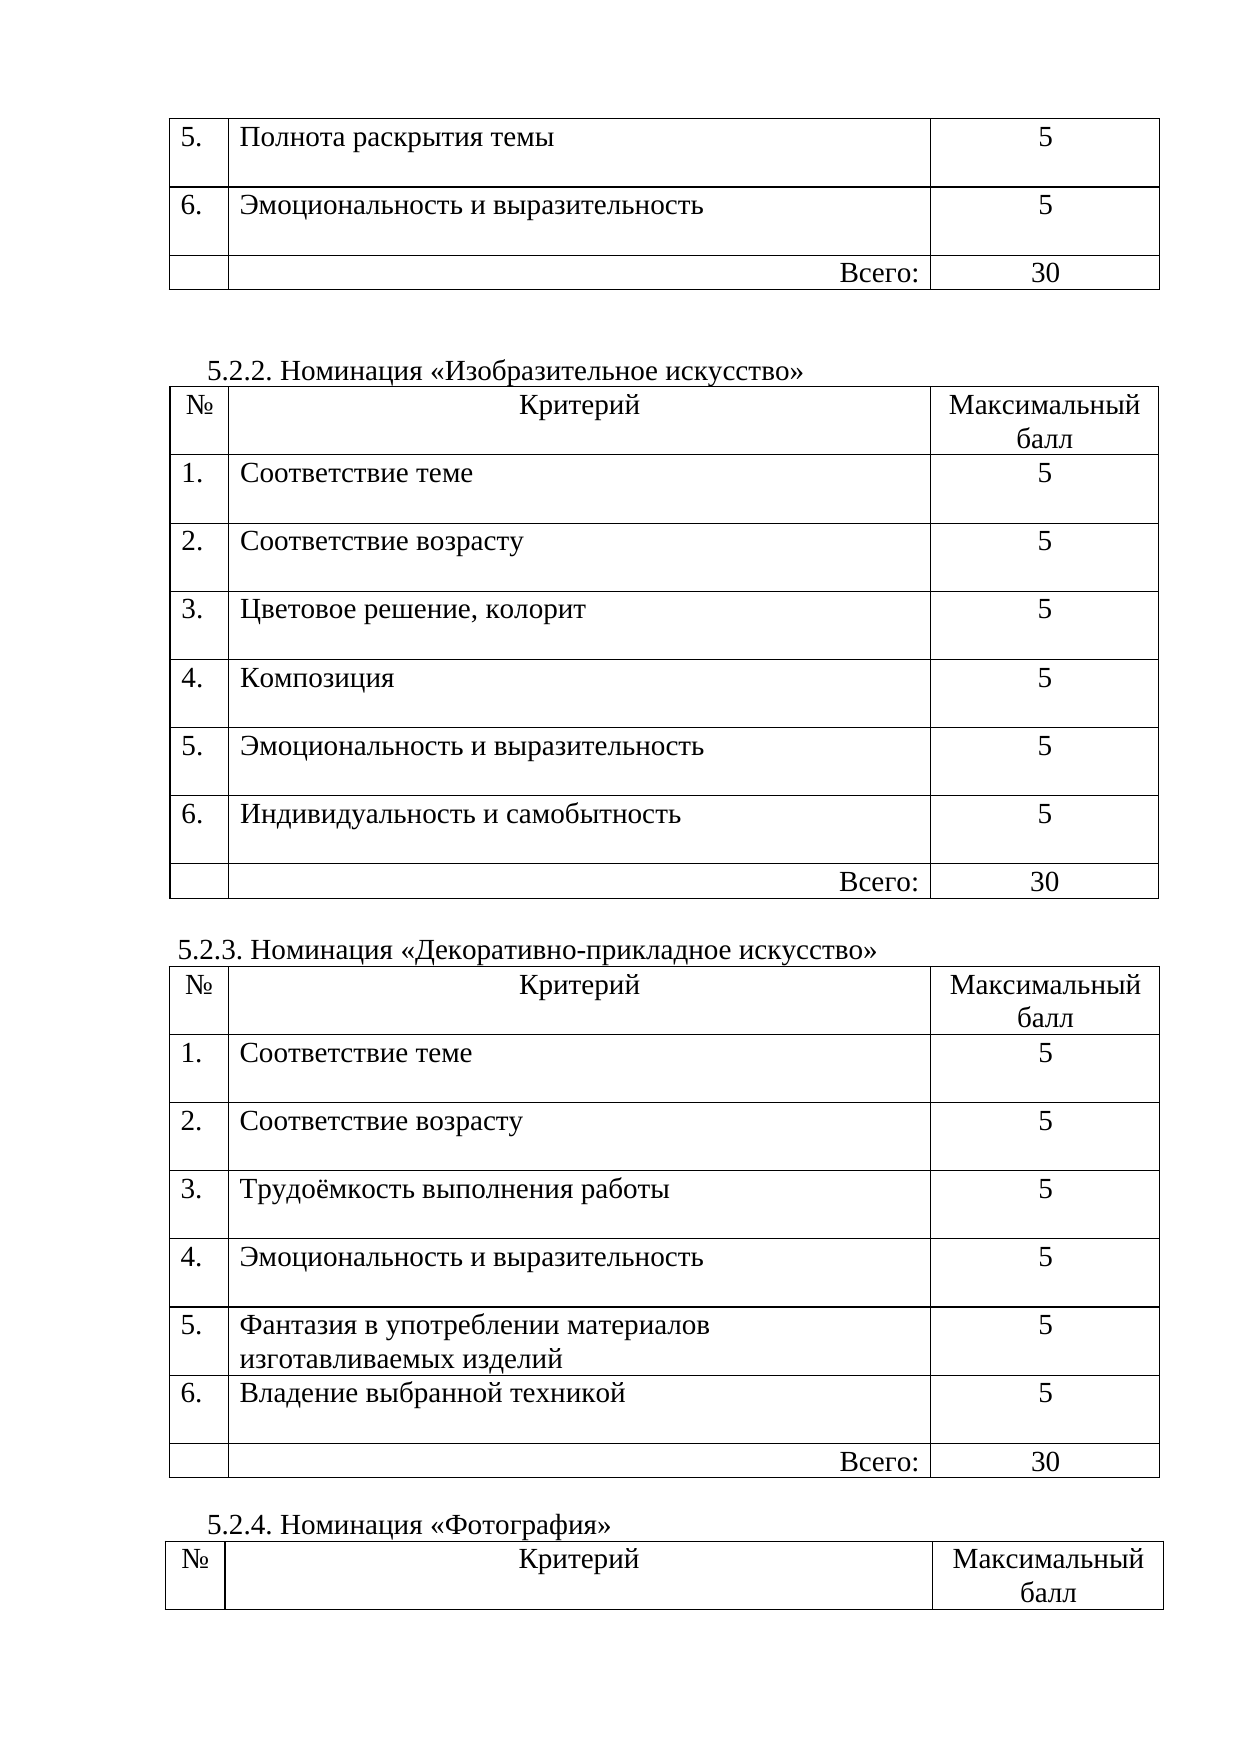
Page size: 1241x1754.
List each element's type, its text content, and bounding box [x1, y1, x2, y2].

table_cell Полнота раскрытия темы [229, 119, 930, 186]
table_cell [170, 1035, 228, 1102]
table_cell [170, 119, 228, 186]
table_cell 5 [931, 592, 1158, 659]
table_cell [170, 1239, 228, 1306]
table_cell [171, 796, 228, 863]
table_cell Эмоциональность и выразительность [229, 728, 930, 795]
table_cell 5 [931, 1103, 1159, 1170]
table_cell 30 [931, 1444, 1159, 1477]
table_cell 5 [931, 796, 1158, 863]
table_cell 5 [931, 524, 1158, 591]
table_cell [171, 592, 228, 659]
table_cell 5 [931, 455, 1158, 522]
table_cell Соответствие возрасту [229, 524, 930, 591]
table_header № [166, 1542, 224, 1609]
table_header Критерий [229, 387, 930, 454]
table_header № [171, 387, 228, 454]
table_cell 5 [931, 728, 1158, 795]
table_cell [171, 864, 228, 898]
table_header № [170, 967, 228, 1034]
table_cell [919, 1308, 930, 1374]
table_cell 30 [931, 256, 1159, 289]
table_cell [170, 1171, 228, 1238]
table_cell 30 [931, 864, 1158, 898]
table_cell [171, 524, 228, 591]
table_cell 5 [931, 1035, 1159, 1102]
table_cell 5 [931, 1376, 1159, 1443]
table_cell 5 [931, 660, 1158, 727]
table_header Максимальный балл [931, 967, 1159, 1034]
table_cell 5 [931, 1239, 1159, 1306]
text 5.2.2. Номинация «Изобразительное искусство» [177, 353, 1152, 386]
text 5.2.3. Номинация «Декоративно-прикладное искусство» [177, 932, 1152, 966]
table_cell Соответствие теме [229, 455, 930, 522]
table_cell 5 [931, 1171, 1159, 1238]
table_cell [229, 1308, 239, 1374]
table_cell [170, 1103, 228, 1170]
table_header Критерий [226, 1542, 932, 1609]
table_cell [171, 728, 228, 795]
table_cell Трудоёмкость выполнения работы [229, 1171, 930, 1238]
table_cell [170, 188, 228, 254]
table_header Максимальный балл [931, 387, 1158, 454]
table_cell Цветовое решение, колорит [229, 592, 930, 659]
text 5.2.4. Номинация «Фотография» [177, 1507, 1152, 1541]
table_cell Индивидуальность и самобытность [229, 796, 930, 863]
table_cell [171, 455, 228, 522]
table_cell Эмоциональность и выразительность [229, 1239, 930, 1306]
table_cell 5 [931, 1308, 1159, 1374]
table_cell 5 [931, 188, 1159, 254]
table_cell [171, 660, 228, 727]
table_cell Соответствие теме [229, 1035, 930, 1102]
table_cell [170, 256, 228, 289]
table_cell Эмоциональность и выразительность [229, 188, 930, 254]
table_cell Владение выбранной техникой [229, 1376, 930, 1443]
table_cell Соответствие возрасту [229, 1103, 930, 1170]
table_header Критерий [229, 967, 930, 1034]
table_cell Композиция [229, 660, 930, 727]
table_cell [170, 1444, 228, 1477]
table_cell 5 [931, 119, 1159, 186]
table_header Максимальный балл [933, 1542, 1163, 1609]
table_cell [170, 1308, 228, 1374]
table_cell [170, 1376, 228, 1443]
